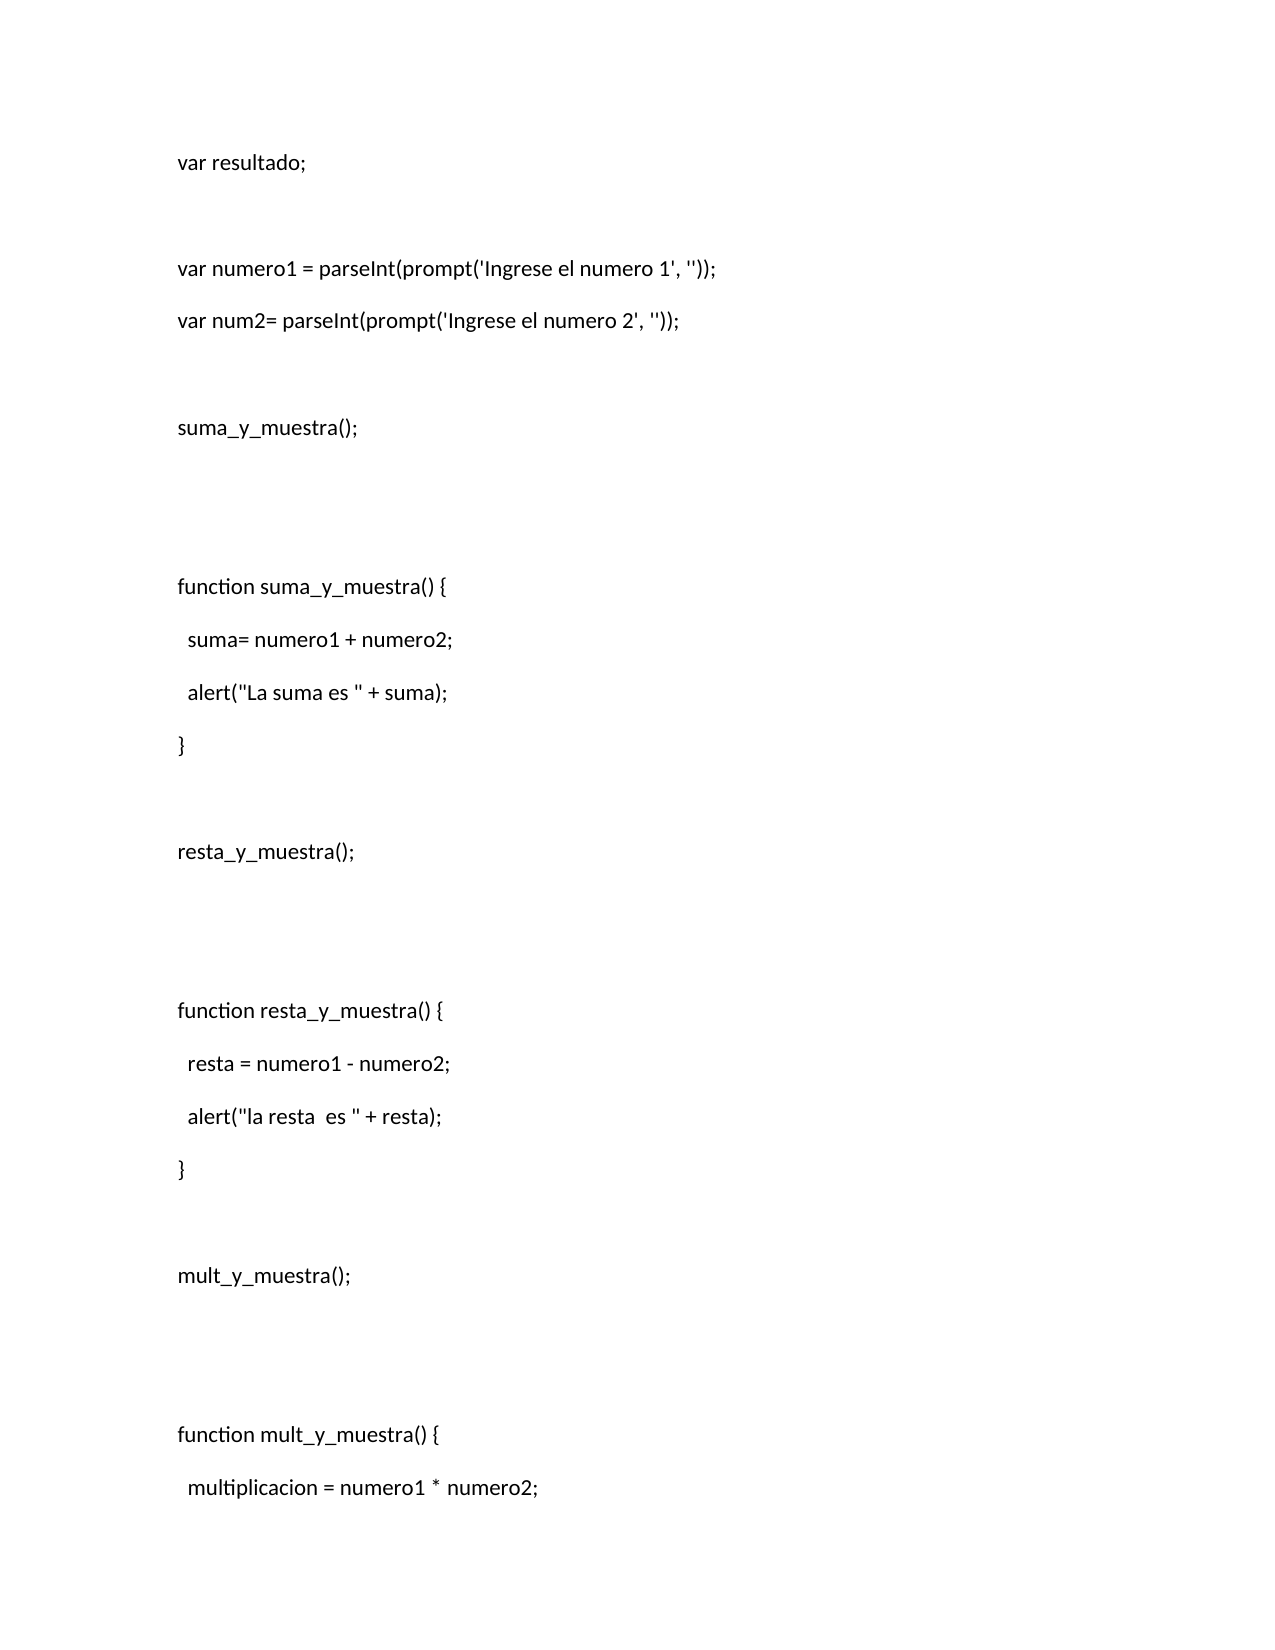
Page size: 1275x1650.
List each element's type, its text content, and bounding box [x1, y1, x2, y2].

text } [177, 731, 1098, 759]
text function resta_y_muestra() { [177, 996, 1098, 1024]
text suma_y_muestra(); [177, 413, 1098, 441]
text } [177, 1155, 1098, 1183]
text resta_y_muestra(); [177, 837, 1098, 865]
text alert("La suma es " + suma); [177, 678, 1098, 706]
text resta = numero1 - numero2; [177, 1049, 1098, 1077]
text function mult_y_muestra() { [177, 1420, 1098, 1448]
text var numero1 = parseInt(prompt('Ingrese el numero 1', '')); [177, 254, 1098, 282]
text var num2= parseInt(prompt('Ingrese el numero 2', '')); [177, 307, 1098, 335]
text function suma_y_muestra() { [177, 572, 1098, 600]
text var resultado; [177, 148, 1098, 176]
text multiplicacion = numero1 * numero2; [177, 1473, 1098, 1501]
text suma= numero1 + numero2; [177, 625, 1098, 653]
text alert("la resta es " + resta); [177, 1102, 1098, 1130]
text mult_y_muestra(); [177, 1261, 1098, 1289]
